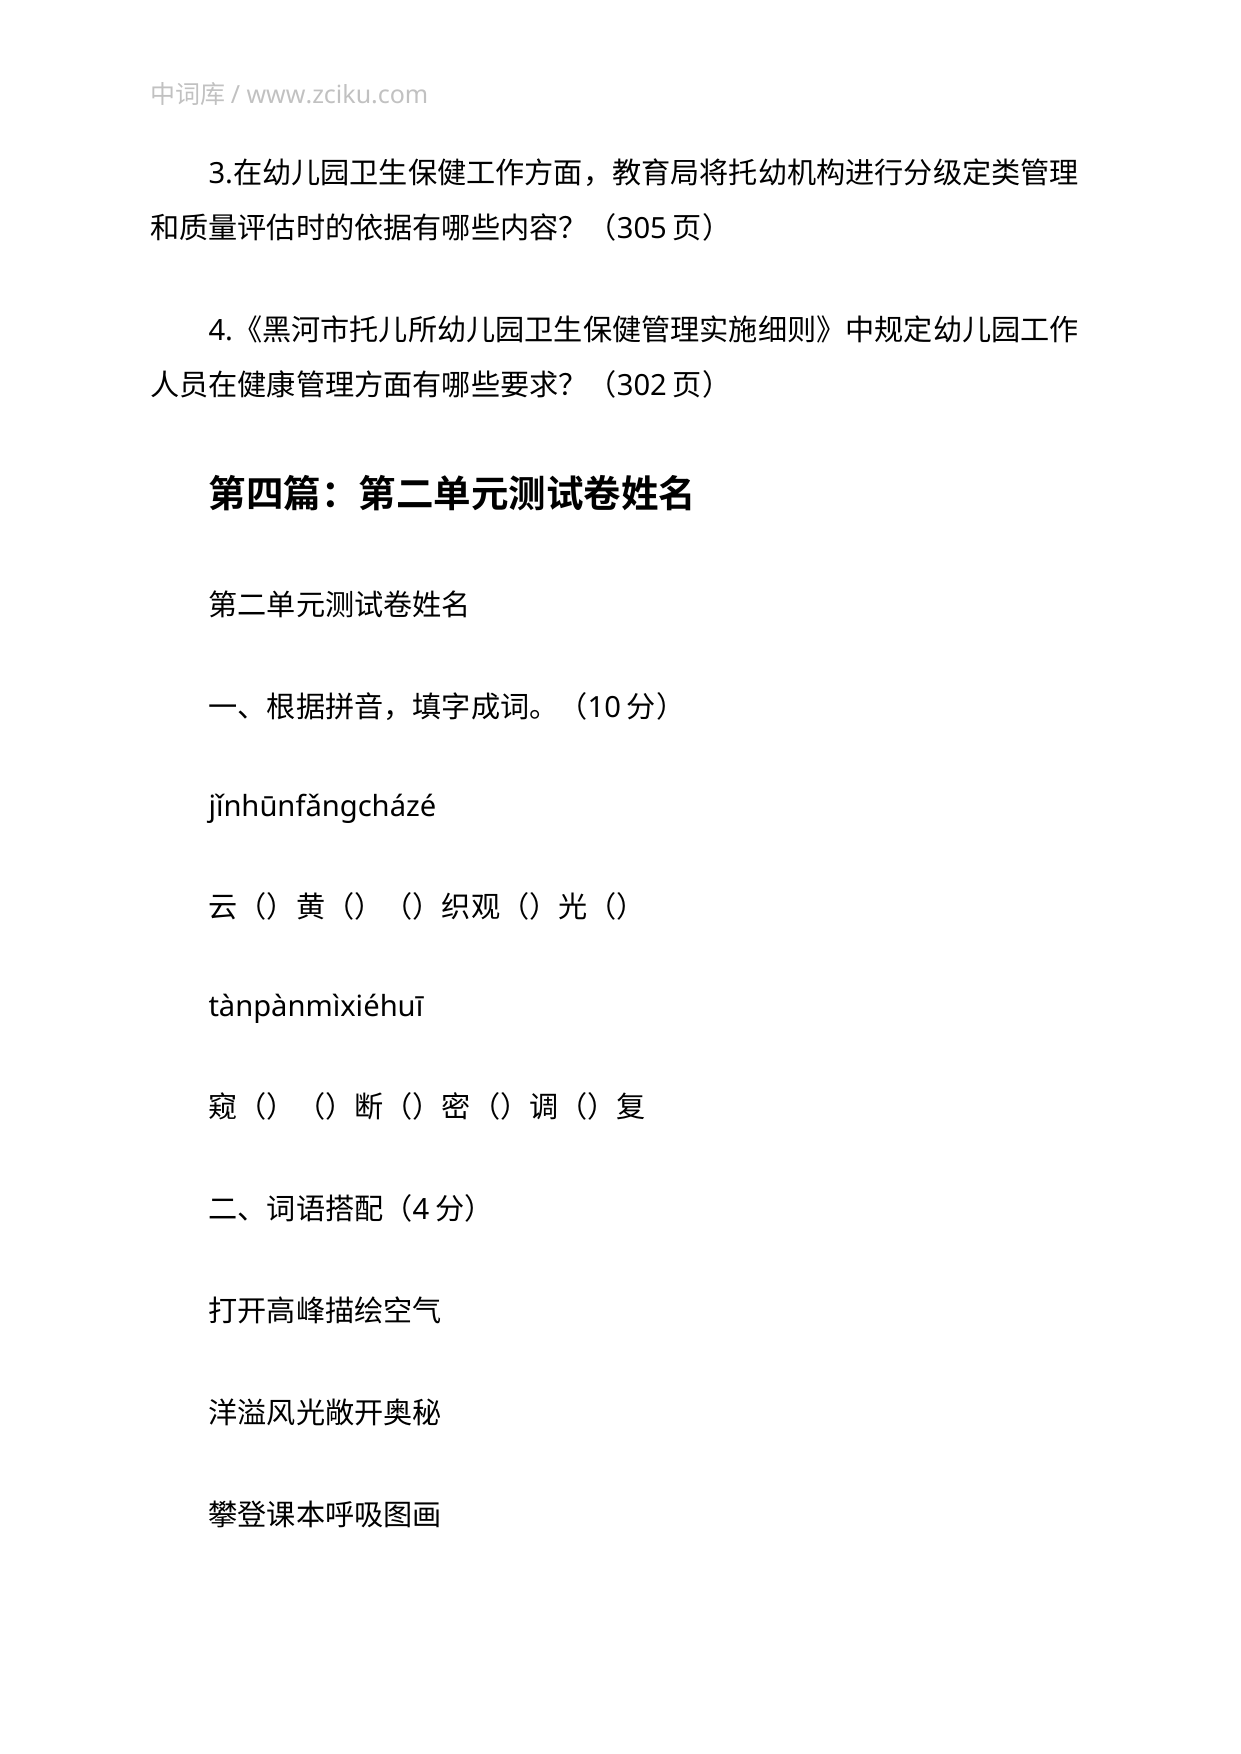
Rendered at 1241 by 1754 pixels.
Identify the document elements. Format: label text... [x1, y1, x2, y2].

text 第四篇：第二单元测试卷姓名 [150, 464, 1090, 518]
text 一、根据拼音，填字成词。（10分） [150, 683, 1090, 726]
text 打开高峰描绘空气 [150, 1287, 1090, 1330]
text tànpànmìxiéhuī [150, 985, 1090, 1025]
text 二、词语搭配（4分） [150, 1186, 1090, 1228]
text 3.在幼儿园卫生保健工作方面，教育局将托幼机构进行分级定类管理和质量评估时的依据有哪些内容？（305页） [150, 150, 1090, 247]
text 4.《黑河市托儿所幼儿园卫生保健管理实施细则》中规定幼儿园工作人员在健康管理方面有哪些要求？（302页） [150, 307, 1090, 404]
text 窥（）（）断（）密（）调（）复 [150, 1084, 1090, 1126]
text 第二单元测试卷姓名 [150, 581, 1090, 624]
text 攀登课本呼吸图画 [150, 1491, 1090, 1533]
text jǐnhūnfǎngcházé [150, 785, 1090, 825]
text 云（）黄（）（）织观（）光（） [150, 883, 1090, 926]
text 洋溢风光敞开奥秘 [150, 1389, 1090, 1432]
